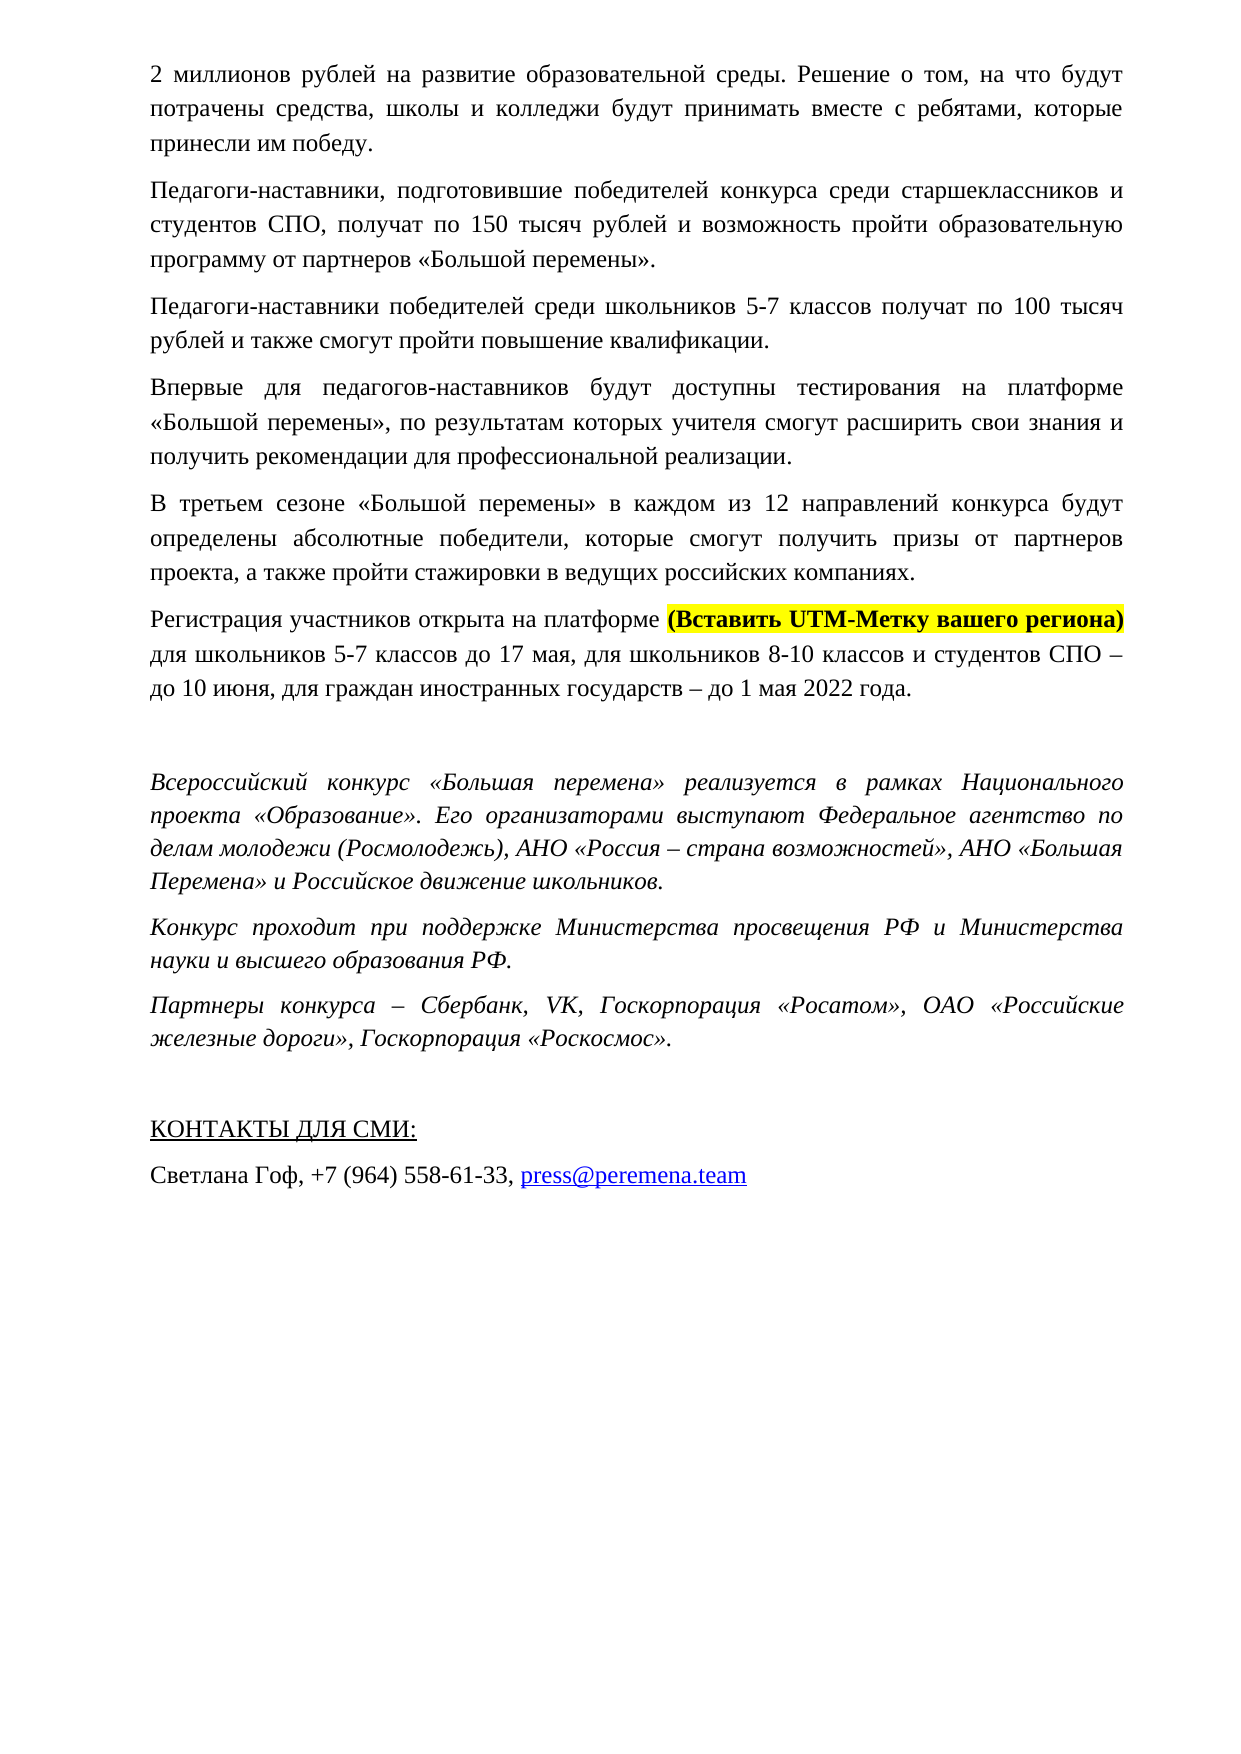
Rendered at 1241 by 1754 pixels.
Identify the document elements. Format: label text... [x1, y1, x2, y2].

text Впервые для педагогов-наставников будут доступны тестирования на платформе «Большой перемены», по результатам которых учителя смогут расширить свои знания и получить рекомендации для профессиональной реализации. [150, 372, 1124, 470]
text КОНТАКТЫ ДЛЯ СМИ: [150, 1114, 1124, 1143]
text В третьем сезоне «Большой перемены» в каждом из 12 направлений конкурса будут определены абсолютные победители, которые смогут получить призы от партнеров проекта, а также пройти стажировки в ведущих российских компаниях. [150, 488, 1124, 586]
text Педагоги-наставники победителей среди школьников 5-7 классов получат по 100 тысяч рублей и также смогут пройти повышение квалификации. [150, 291, 1124, 354]
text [150, 59, 1124, 157]
text Партнеры конкурса – Сбербанк, VK, Госкорпорация «Росатом», ОАО «Российские железные дороги», Госкорпорация «Роскосмос». [150, 990, 1124, 1052]
text Конкурс проходит при поддержке Министерства просвещения РФ и Министерства науки и высшего образования РФ. [150, 912, 1124, 973]
text Педагоги-наставники, подготовившие победителей конкурса среди старшеклассников и студентов СПО, получат по 150 тысяч рублей и возможность пройти образовательную программу от партнеров «Большой перемены». [150, 175, 1124, 273]
text Светлана Гоф, +7 (964) 558-61-33, press@peremena.team [150, 1160, 1124, 1189]
text Всероссийский конкурс «Большая перемена» реализуется в рамках Национального проекта «Образование». Его организаторами выступают Федеральное агентство по делам молодежи (Росмолодежь), АНО «Россия – страна возможностей», АНО «Большая Перемена» и Российское движение школьников. [150, 767, 1124, 895]
text Регистрация участников открыта на платформе (Вставить UTM-Метку вашего региона) для школьников 5-7 классов до 17 мая, для школьников 8-10 классов и студентов СПО – до 10 июня, для граждан иностранных государств – до 1 мая 2022 года. [150, 604, 1124, 702]
